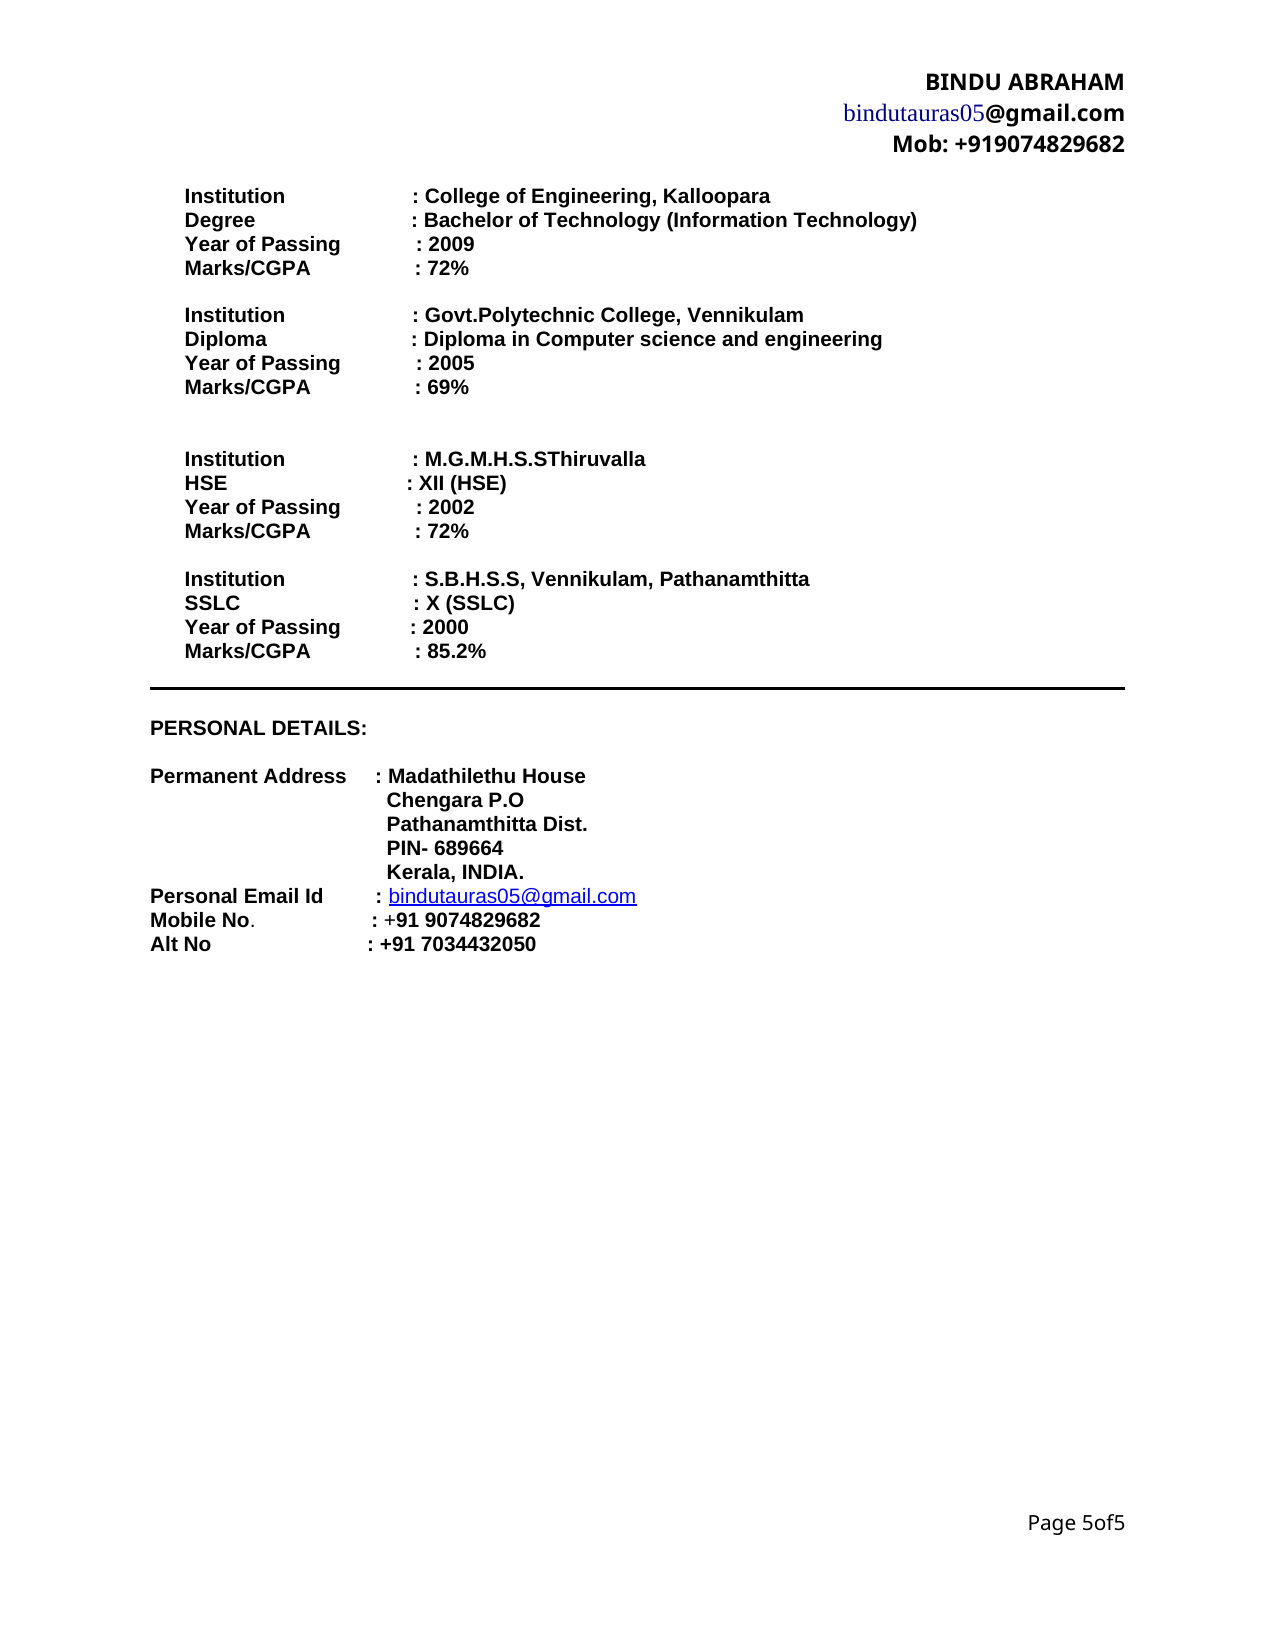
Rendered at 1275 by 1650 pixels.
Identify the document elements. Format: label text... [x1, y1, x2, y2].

text Institution : College of Engineering, Kalloopara [150, 183, 1125, 207]
text Marks/CGPA : 72% [150, 255, 1125, 279]
text SSLC : X (SSLC) [150, 591, 1125, 615]
text HSE : XII (HSE) [150, 471, 1125, 495]
text Alt No : +91 7034432050 [150, 931, 1125, 955]
text Kerala, INDIA. [375, 859, 1125, 883]
text Chengara P.O [300, 788, 1125, 812]
text Pathanamthitta Dist. [375, 812, 1125, 836]
text Marks/CGPA : 72% [150, 519, 1125, 543]
text Year of Passing : 2000 [150, 615, 1125, 639]
text Year of Passing : 2002 [150, 495, 1125, 519]
text Marks/CGPA : 85.2% [150, 639, 1125, 663]
text Institution : S.B.H.S.S, Vennikulam, Pathanamthitta [150, 567, 1125, 591]
text PERSONAL DETAILS: [150, 716, 1125, 740]
text Permanent Address : Madathilethu House [150, 764, 1125, 788]
text Institution : M.G.M.H.S.SThiruvalla [150, 447, 1125, 471]
text Mobile No. : +91 9074829682 [150, 907, 1125, 931]
text Institution : Govt.Polytechnic College, Vennikulam [150, 303, 1125, 327]
text Year of Passing : 2005 [150, 351, 1125, 375]
text Year of Passing : 2009 [150, 231, 1125, 255]
text PIN- 689664 [375, 836, 1125, 859]
text Marks/CGPA : 69% [150, 375, 1125, 399]
text Personal Email Id : bindutauras05@gmail.com [150, 883, 1125, 907]
text Diploma : Diploma in Computer science and engineering [150, 327, 1125, 351]
text Degree : Bachelor of Technology (Information Technology) [150, 207, 1125, 231]
